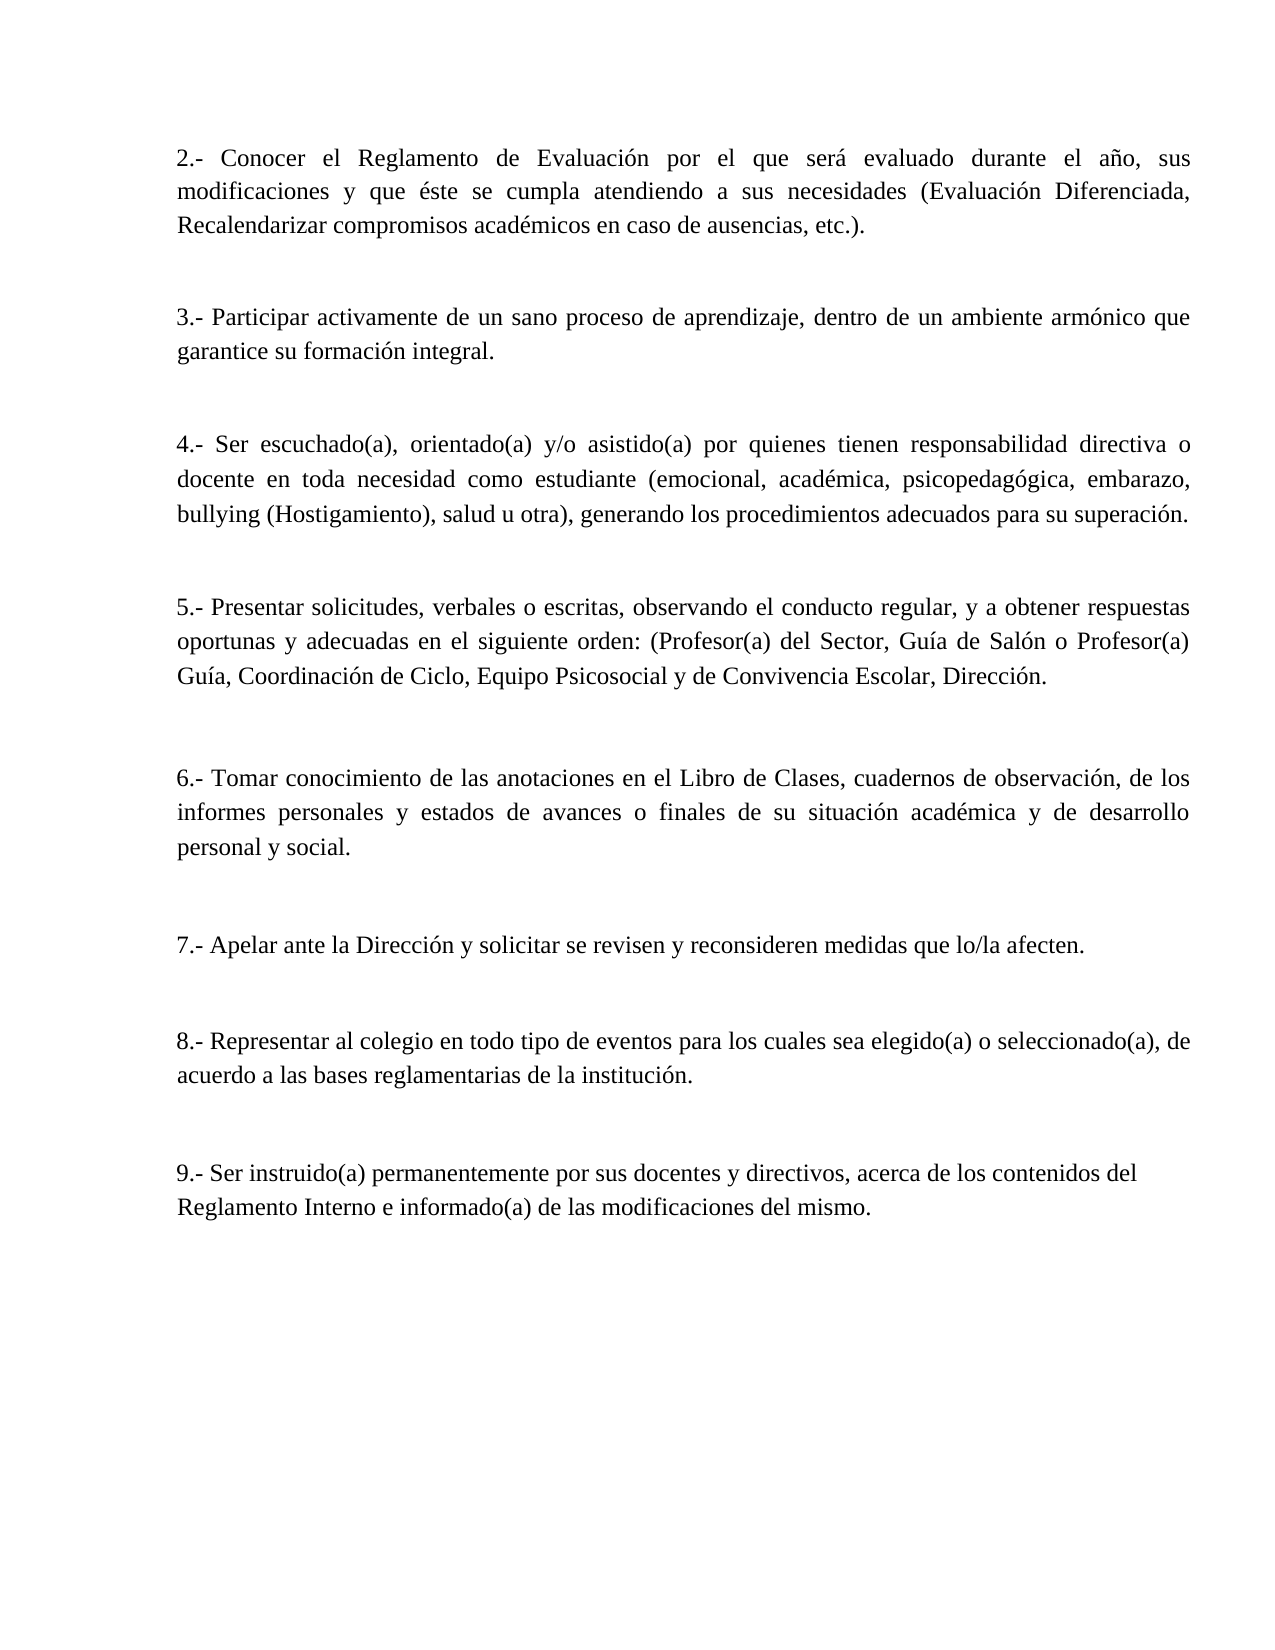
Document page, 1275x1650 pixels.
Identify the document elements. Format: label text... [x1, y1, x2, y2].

text 8.- Representar al colegio en todo tipo de eventos para los cuales sea elegido(a) o seleccionado(a), de acuerdo a las bases reglamentarias de la institución. [176, 1026, 1191, 1089]
text 5.- Presentar solicitudes, verbales o escritas, observando el conducto regular, y a obtener respuestas oportunas y adecuadas en el siguiente orden: (Profesor(a) del Sector, Guía de Salón o Profesor(a) Guía, Coordinación de Ciclo, Equipo Psicosocial y de Convivencia Escolar, Dirección. [176, 592, 1191, 690]
text 2.- Conocer el Reglamento de Evaluación por el que será evaluado durante el año, sus modificaciones y que éste se cumpla atendiendo a sus necesidades (Evaluación Diferenciada, Recalendarizar compromisos académicos en caso de ausencias, etc.). [176, 143, 1191, 239]
text 9.- Ser instruido(a) permanentemente por sus docentes y directivos, acerca de los contenidos del Reglamento Interno e informado(a) de las modificaciones del mismo. [176, 1158, 1191, 1221]
text 4.- Ser escuchado(a), orientado(a) y/o asistido(a) por quienes tienen responsabilidad directiva o docente en toda necesidad como estudiante (emocional, académica, psicopedagógica, embarazo, bullying (Hostigamiento), salud u otra), generando los procedimientos adecuados para su superación. [176, 429, 1191, 527]
text 7.- Apelar ante la Dirección y solicitar se revisen y reconsideren medidas que lo/la afecten. [176, 930, 1191, 959]
text 6.- Tomar conocimiento de las anotaciones en el Libro de Clases, cuadernos de observación, de los informes personales y estados de avances o finales de su situación académica y de desarrollo personal y social. [176, 763, 1191, 861]
text 3.- Participar activamente de un sano proceso de aprendizaje, dentro de un ambiente armónico que garantice su formación integral. [176, 302, 1191, 365]
